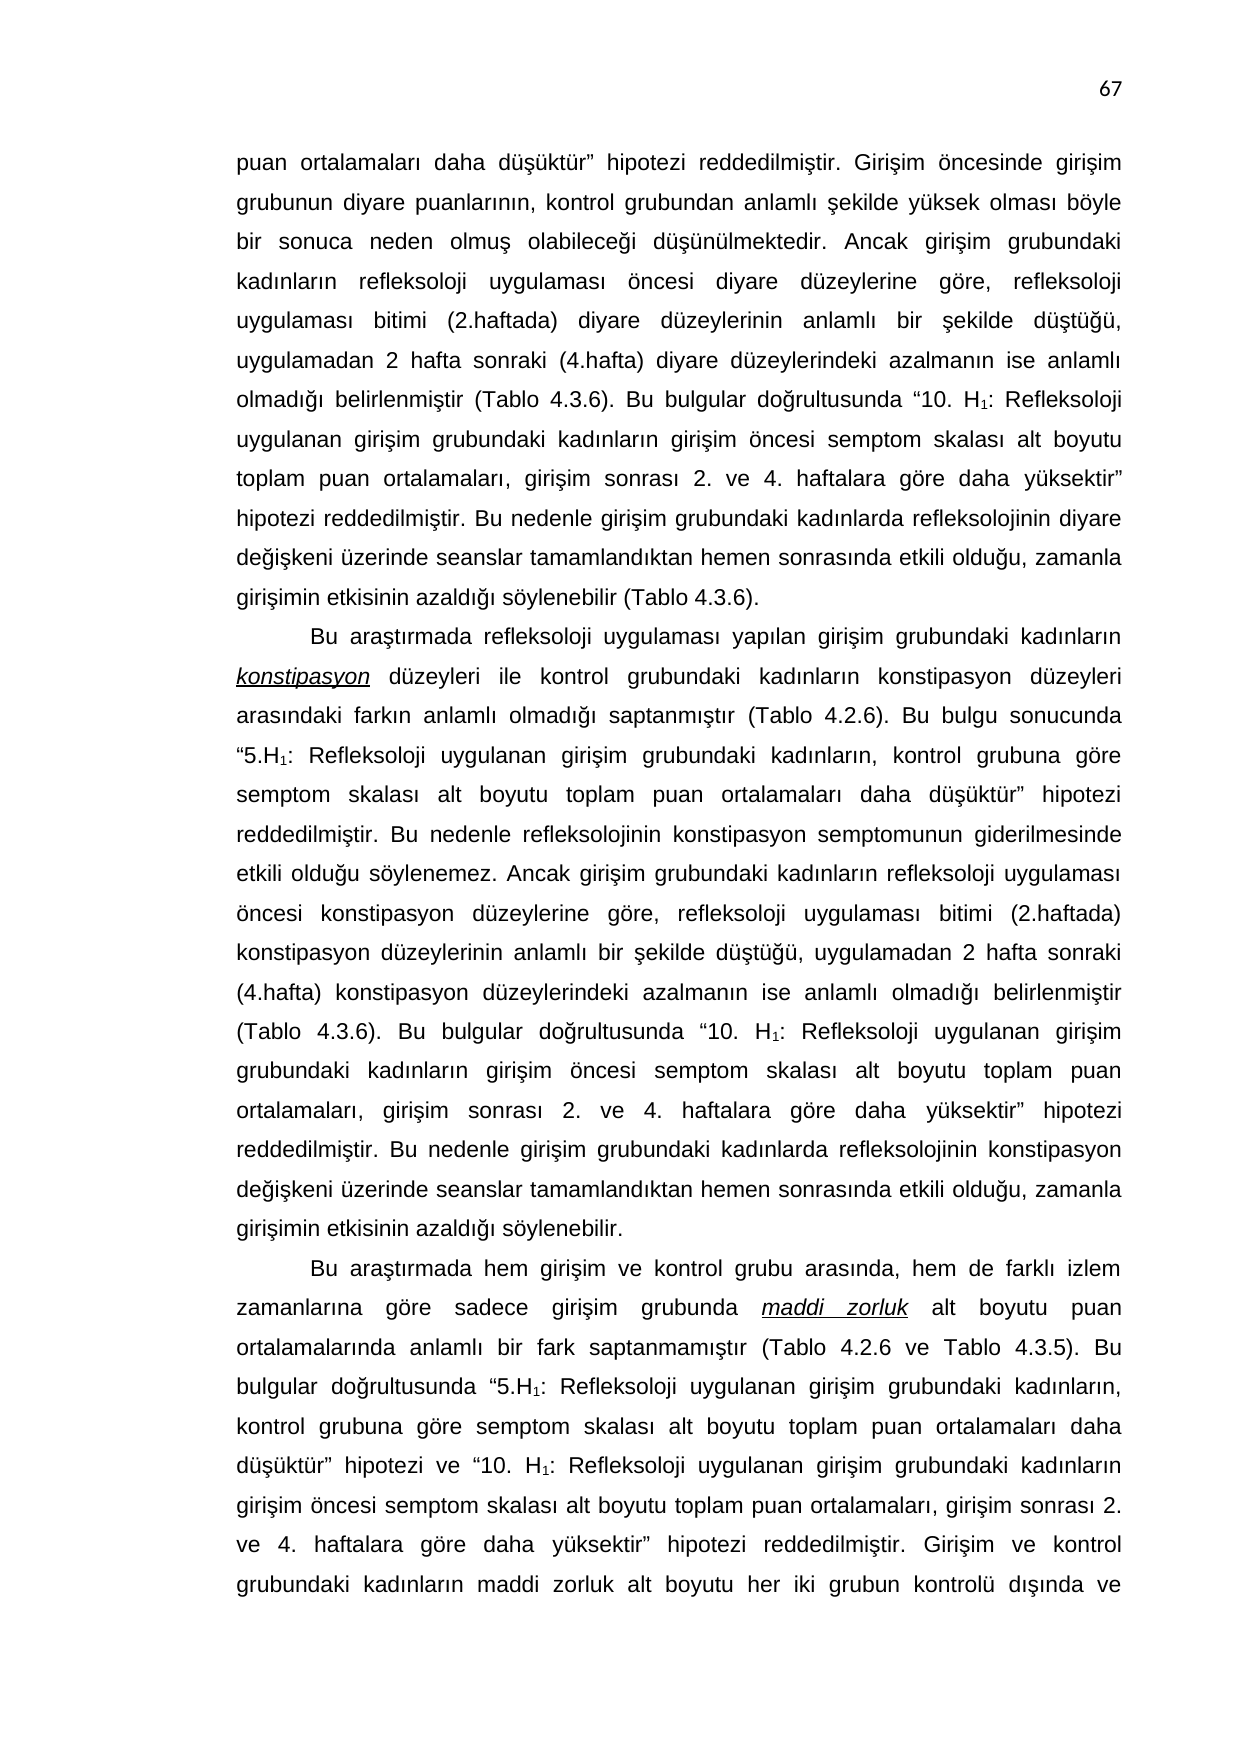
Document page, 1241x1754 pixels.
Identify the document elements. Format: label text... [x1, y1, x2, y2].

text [236, 148, 1122, 610]
text Bu araştırmada refleksoloji uygulaması yapılan girişim grubundaki kadınların konstipasyon düzeyleri ile kontrol grubundaki kadınların konstipasyon düzeyleri arasındaki farkın anlamlı olmadığı saptanmıştır (Tablo 4.2.6). Bu bulgu sonucunda “5.H1: Refleksoloji uygulanan girişim grubundaki kadınların, kontrol grubuna göre semptom skalası alt boyutu toplam puan ortalamaları daha düşüktür” hipotezi reddedilmiştir. Bu nedenle refleksolojinin konstipasyon semptomunun giderilmesinde etkili olduğu söylenemez. Ancak girişim grubundaki kadınların refleksoloji uygulaması öncesi konstipasyon düzeylerine göre, refleksoloji uygulaması bitimi (2.haftada) konstipasyon düzeylerinin anlamlı bir şekilde düştüğü, uygulamadan 2 hafta sonraki (4.hafta) konstipasyon düzeylerindeki azalmanın ise anlamlı olmadığı belirlenmiştir (Tablo 4.3.6). Bu bulgular doğrultusunda “10. H1: Refleksoloji uygulanan girişim grubundaki kadınların girişim öncesi semptom skalası alt boyutu toplam puan ortalamaları, girişim sonrası 2. ve 4. haftalara göre daha yüksektir” hipotezi reddedilmiştir. Bu nedenle girişim grubundaki kadınlarda refleksolojinin konstipasyon değişkeni üzerinde seanslar tamamlandıktan hemen sonrasında etkili olduğu, zamanla girişimin etkisinin azaldığı söylenebilir. [236, 623, 1122, 1242]
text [236, 1255, 1122, 1597]
